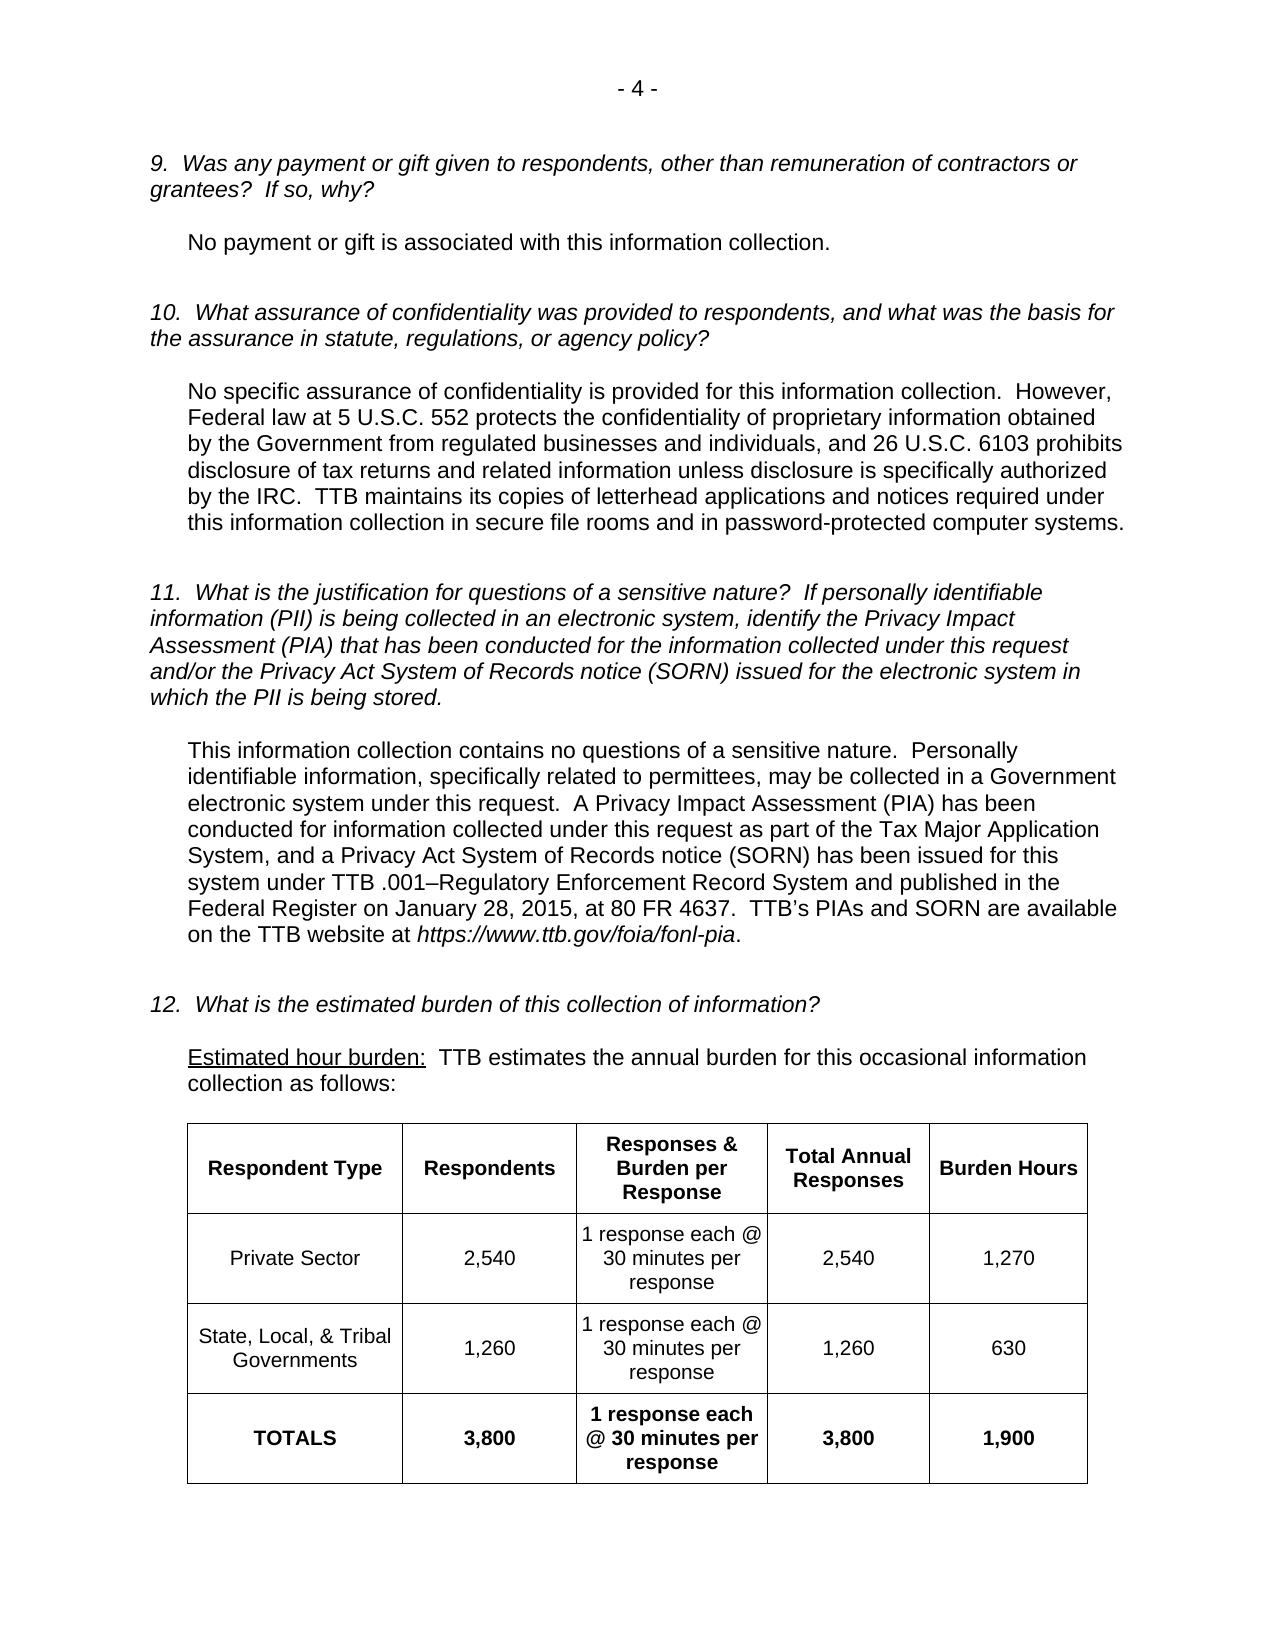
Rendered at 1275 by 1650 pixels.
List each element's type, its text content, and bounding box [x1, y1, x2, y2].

table_cell 3,800 [403, 1394, 576, 1483]
text 10. What assurance of confidentiality was provided to respondents, and what was the basis for the assurance in statute, regulations, or agency policy? [150, 298, 1125, 351]
text Estimated hour burden: TTB estimates the annual burden for this occasional information collection as follows: [187, 1044, 1125, 1096]
table_cell 1 response each @ 30 minutes per response [577, 1304, 767, 1393]
text No specific assurance of confidentiality is provided for this information collection. However, Federal law at 5 U.S.C. 552 protects the confidentiality of proprietary information obtained by the Government from regulated businesses and individuals, and 26 U.S.C. 6103 prohibits disclosure of tax returns and related information unless disclosure is specifically authorized by the IRC. TTB maintains its copies of letterhead applications and notices required under this information collection in secure file rooms and in password-protected computer systems. [187, 378, 1125, 536]
table_cell 1,260 [403, 1304, 576, 1393]
text 11. What is the justification for questions of a sensitive nature? If personally identifiable information (PII) is being collected in an electronic system, identify the Privacy Impact Assessment (PIA) that has been conducted for the information collected under this request and/or the Privacy Act System of Records notice (SORN) issued for the electronic system in which the PII is being stored. [150, 579, 1125, 711]
table_header Total Annual Responses [768, 1124, 929, 1213]
table_cell 1 response each @ 30 minutes per response [577, 1394, 767, 1483]
table_cell 2,540 [768, 1214, 929, 1303]
table_cell 630 [930, 1304, 1087, 1393]
table_header Respondents [403, 1124, 576, 1213]
table_cell 3,800 [768, 1394, 929, 1483]
table_header Burden Hours [930, 1124, 1087, 1213]
table_header Responses & Burden per Response [577, 1124, 767, 1213]
table_cell 1,270 [930, 1214, 1087, 1303]
text This information collection contains no questions of a sensitive nature. Personally identifiable information, specifically related to permittees, may be collected in a Government electronic system under this request. A Privacy Impact Assessment (PIA) has been conducted for information collected under this request as part of the Tax Major Application System, and a Privacy Act System of Records notice (SORN) has been issued for this system under TTB .001–Regulatory Enforcement Record System and published in the Federal Register on January 28, 2015, at 80 FR 4637. TTB’s PIAs and SORN are available on the TTB website at https://www.ttb.gov/foia/fonl-pia. [187, 737, 1125, 948]
text 12. What is the estimated burden of this collection of information? [150, 991, 1125, 1017]
table_cell State, Local, & Tribal Governments [188, 1304, 402, 1393]
table_cell 1 response each @ 30 minutes per response [577, 1214, 767, 1303]
table_cell Private Sector [188, 1214, 402, 1303]
text 9. Was any payment or gift given to respondents, other than remuneration of contractors or grantees? If so, why? [150, 150, 1125, 203]
table_cell 1,260 [768, 1304, 929, 1393]
table_cell 2,540 [403, 1214, 576, 1303]
table_cell TOTALS [188, 1394, 402, 1483]
table_header Respondent Type [188, 1124, 402, 1213]
text No payment or gift is associated with this information collection. [187, 229, 1125, 255]
table_cell 1,900 [930, 1394, 1087, 1483]
